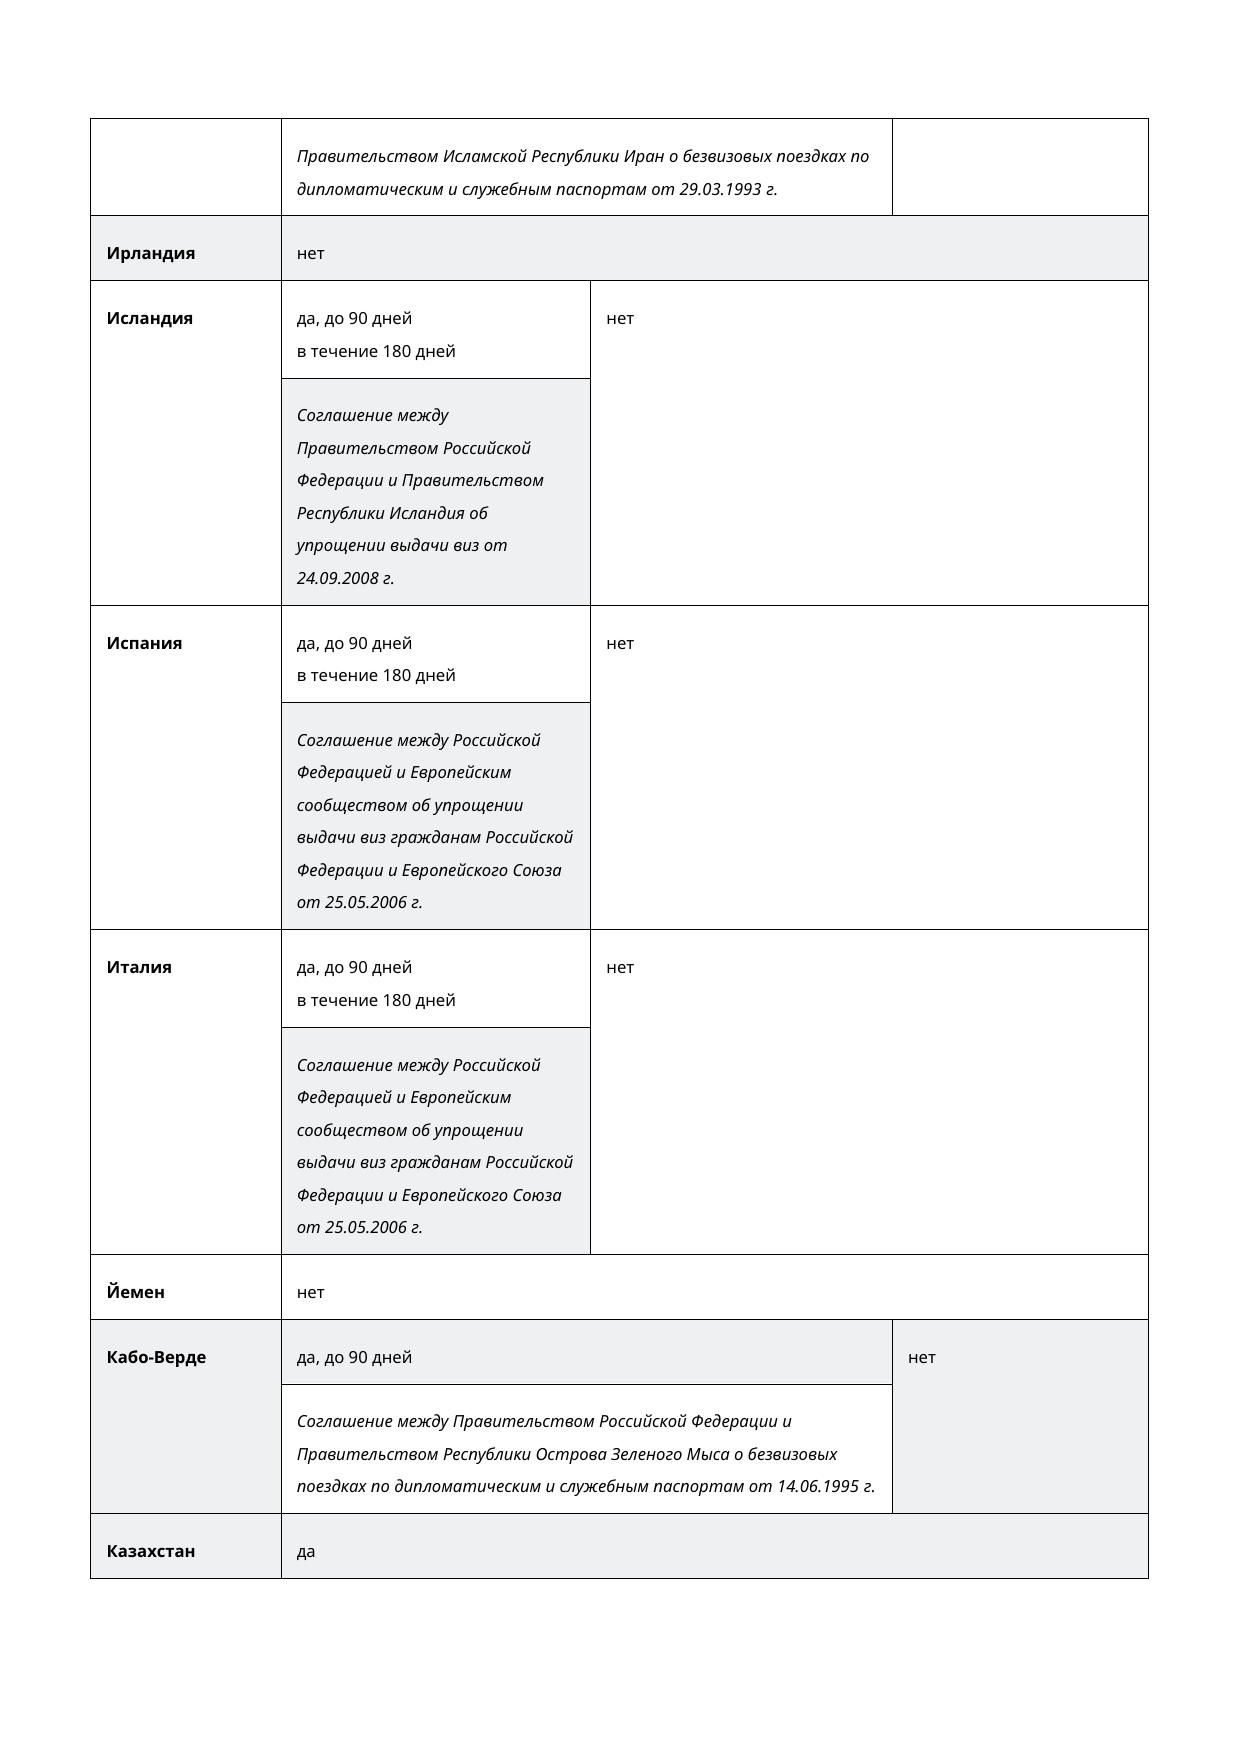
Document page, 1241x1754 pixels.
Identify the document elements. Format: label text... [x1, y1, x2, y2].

table_cell да, до 90 дней в течение 180 дней [282, 281, 590, 377]
table_cell Йемен [91, 1255, 281, 1319]
table_cell Соглашение между Российской Федерацией и Европейским сообществом об упрощении выдачи виз гражданам Российской Федерации и Европейского Союза от 25.05.2006 г. [282, 703, 590, 929]
table_cell нет [282, 216, 1148, 280]
table_cell Ирландия [91, 216, 281, 280]
table_cell Испания [91, 606, 281, 929]
table_cell да [282, 1514, 1148, 1578]
table_cell Кабо-Верде [91, 1320, 281, 1513]
table_cell да, до 90 дней в течение 180 дней [282, 930, 590, 1027]
table_cell Италия [91, 930, 281, 1254]
table_cell да, до 90 дней в течение 180 дней [282, 606, 590, 702]
table_cell Соглашение между Российской Федерацией и Европейским сообществом об упрощении выдачи виз гражданам Российской Федерации и Европейского Союза от 25.05.2006 г. [282, 1028, 590, 1254]
table_cell нет [591, 930, 1148, 1254]
table_cell нет [591, 606, 1148, 929]
table_cell Исландия [91, 281, 281, 605]
table_cell Соглашение между Правительством Российской Федерации и Правительством Республики Острова Зеленого Мыса о безвизовых поездках по дипломатическим и служебным паспортам от 14.06.1995 г. [282, 1385, 892, 1513]
table_cell нет [591, 281, 1148, 605]
table_cell Казахстан [91, 1514, 281, 1578]
table_cell нет [282, 1255, 1148, 1319]
table_cell да, до 90 дней [282, 1320, 892, 1383]
table_cell нет [893, 1320, 1148, 1513]
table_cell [282, 119, 892, 215]
table_cell Соглашение между Правительством Российской Федерации и Правительством Республики Исландия об упрощении выдачи виз от 24.09.2008 г. [282, 379, 590, 605]
